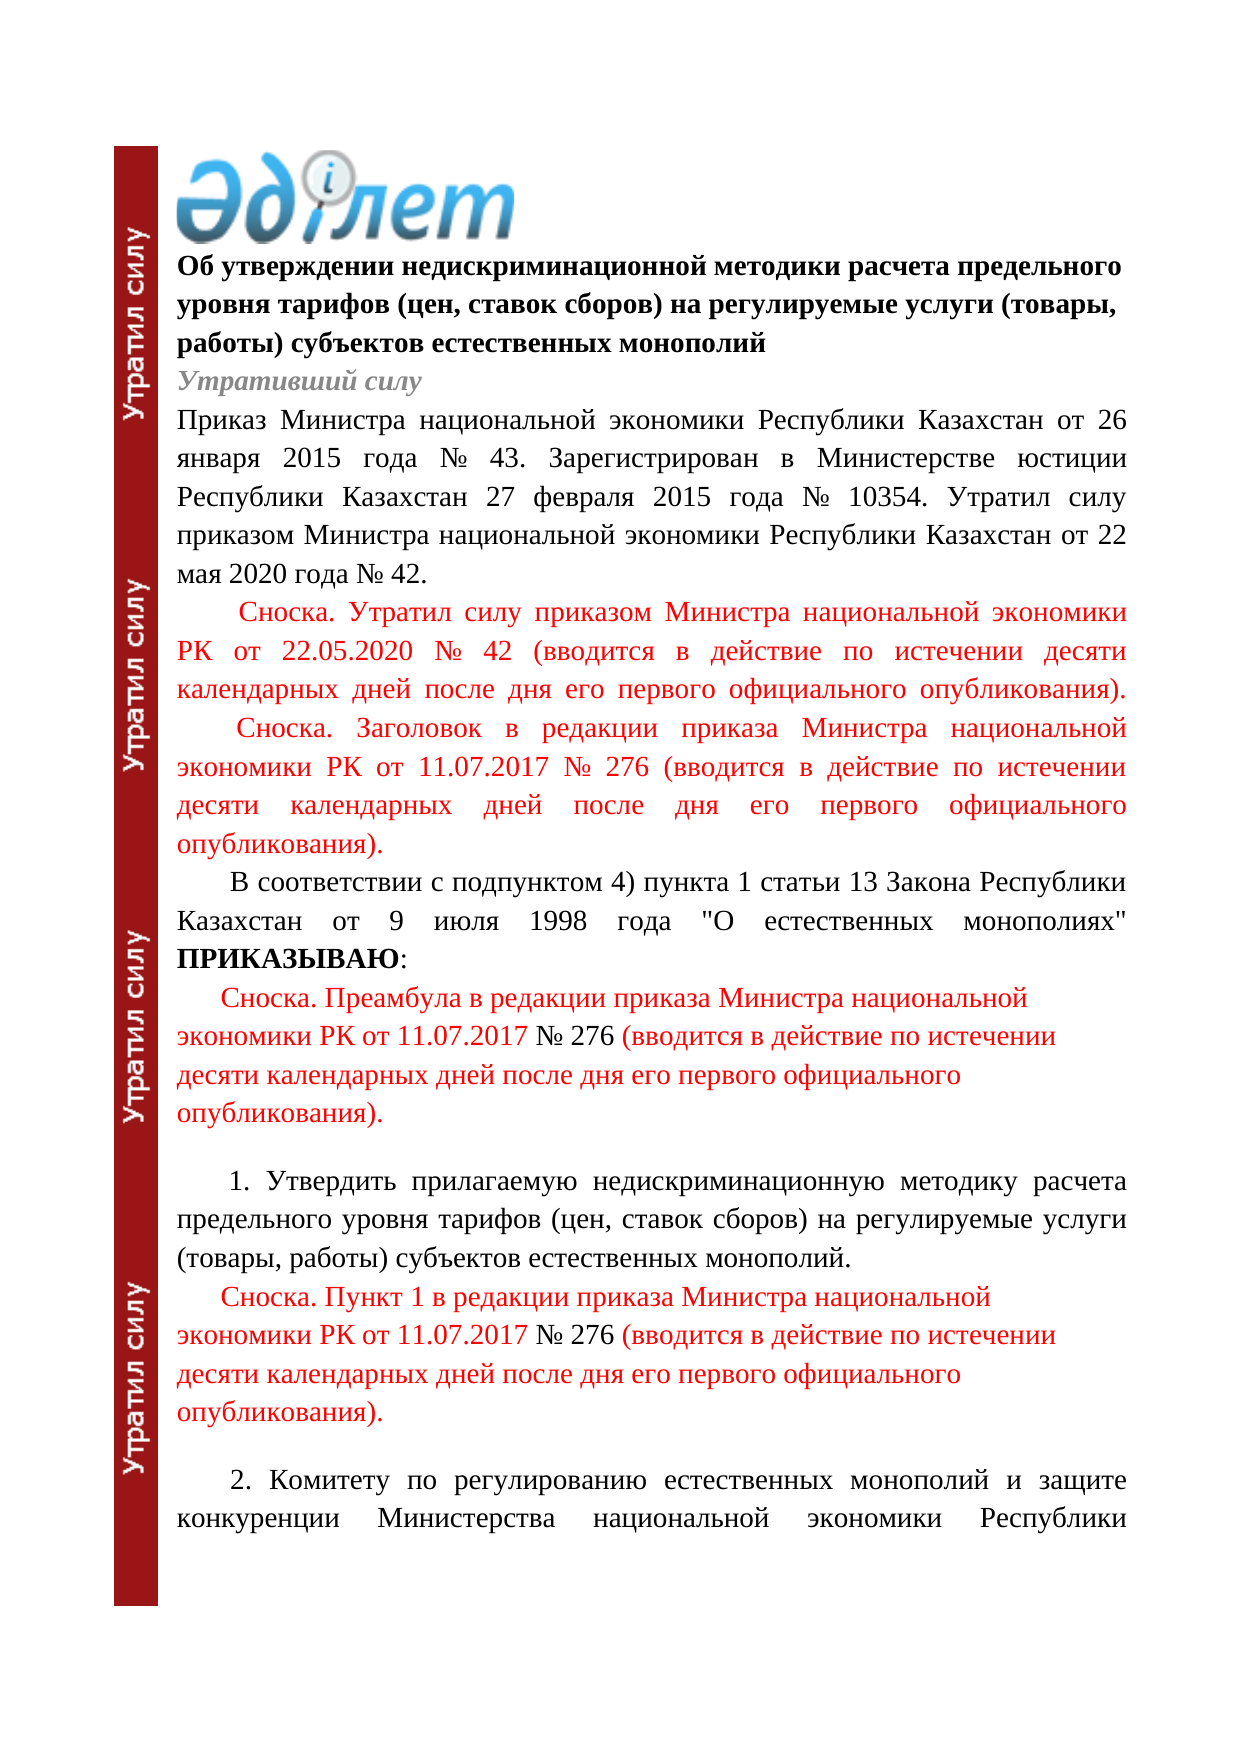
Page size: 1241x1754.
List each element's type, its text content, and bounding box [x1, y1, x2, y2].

picture [114, 1159, 158, 1163]
text В соответствии с подпунктом 4) пункта 1 статьи 13 Закона Республики Казахстан от 9 июля 1998 года "О естественных монополиях" ПРИКАЗЫВАЮ: [112, 864, 1128, 975]
picture [114, 146, 158, 248]
picture [114, 358, 158, 363]
text Сноска. Утратил силу приказом Министра национальной экономики РК от 22.05.2020 № 42 (вводится в действие по истечении десяти календарных дней после дня его первого официального опубликования). Сноска. Заголовок в редакции приказа Министра национальной экономики РК от 11.07.2017 № 276 (вводится в действие по истечении десяти календарных дней после дня его первого официального опубликования). [112, 594, 1128, 859]
text Сноска. Преамбула в редакции приказа Министра национальной экономики РК от 11.07.2017 № 276 (вводится в действие по истечении десяти календарных дней после дня его первого официального опубликования). [112, 980, 1128, 1159]
picture [114, 397, 158, 402]
text Сноска. Пункт 1 в редакции приказа Министра национальной экономики РК от 11.07.2017 № 276 (вводится в действие по истечении десяти календарных дней после дня его первого официального опубликования). [112, 1279, 1128, 1458]
picture [176, 150, 515, 244]
text Приказ Министра национальной экономики Республики Казахстан от 26 января 2015 года № 43. Зарегистрирован в Министерстве юстиции Республики Казахстан 27 февраля 2015 года № 10354. Утратил силу приказом Министра национальной экономики Республики Казахстан от 22 мая 2020 года № 42. [112, 402, 1128, 589]
text 1. Утвердить прилагаемую недискриминационную методику расчета предельного уровня тарифов (цен, ставок сборов) на регулируемые услуги (товары, работы) субъектов естественных монополий. [112, 1163, 1128, 1274]
picture [114, 859, 158, 864]
picture [114, 1274, 158, 1279]
picture [114, 1458, 158, 1462]
text Об утверждении недискриминационной методики расчета предельного уровня тарифов (цен, ставок сборов) на регулируемые услуги (товары, работы) субъектов естественных монополий [112, 248, 1128, 358]
picture [114, 589, 158, 594]
picture [114, 975, 158, 980]
picture [114, 1534, 158, 1606]
text Утративший силу [112, 363, 1128, 397]
